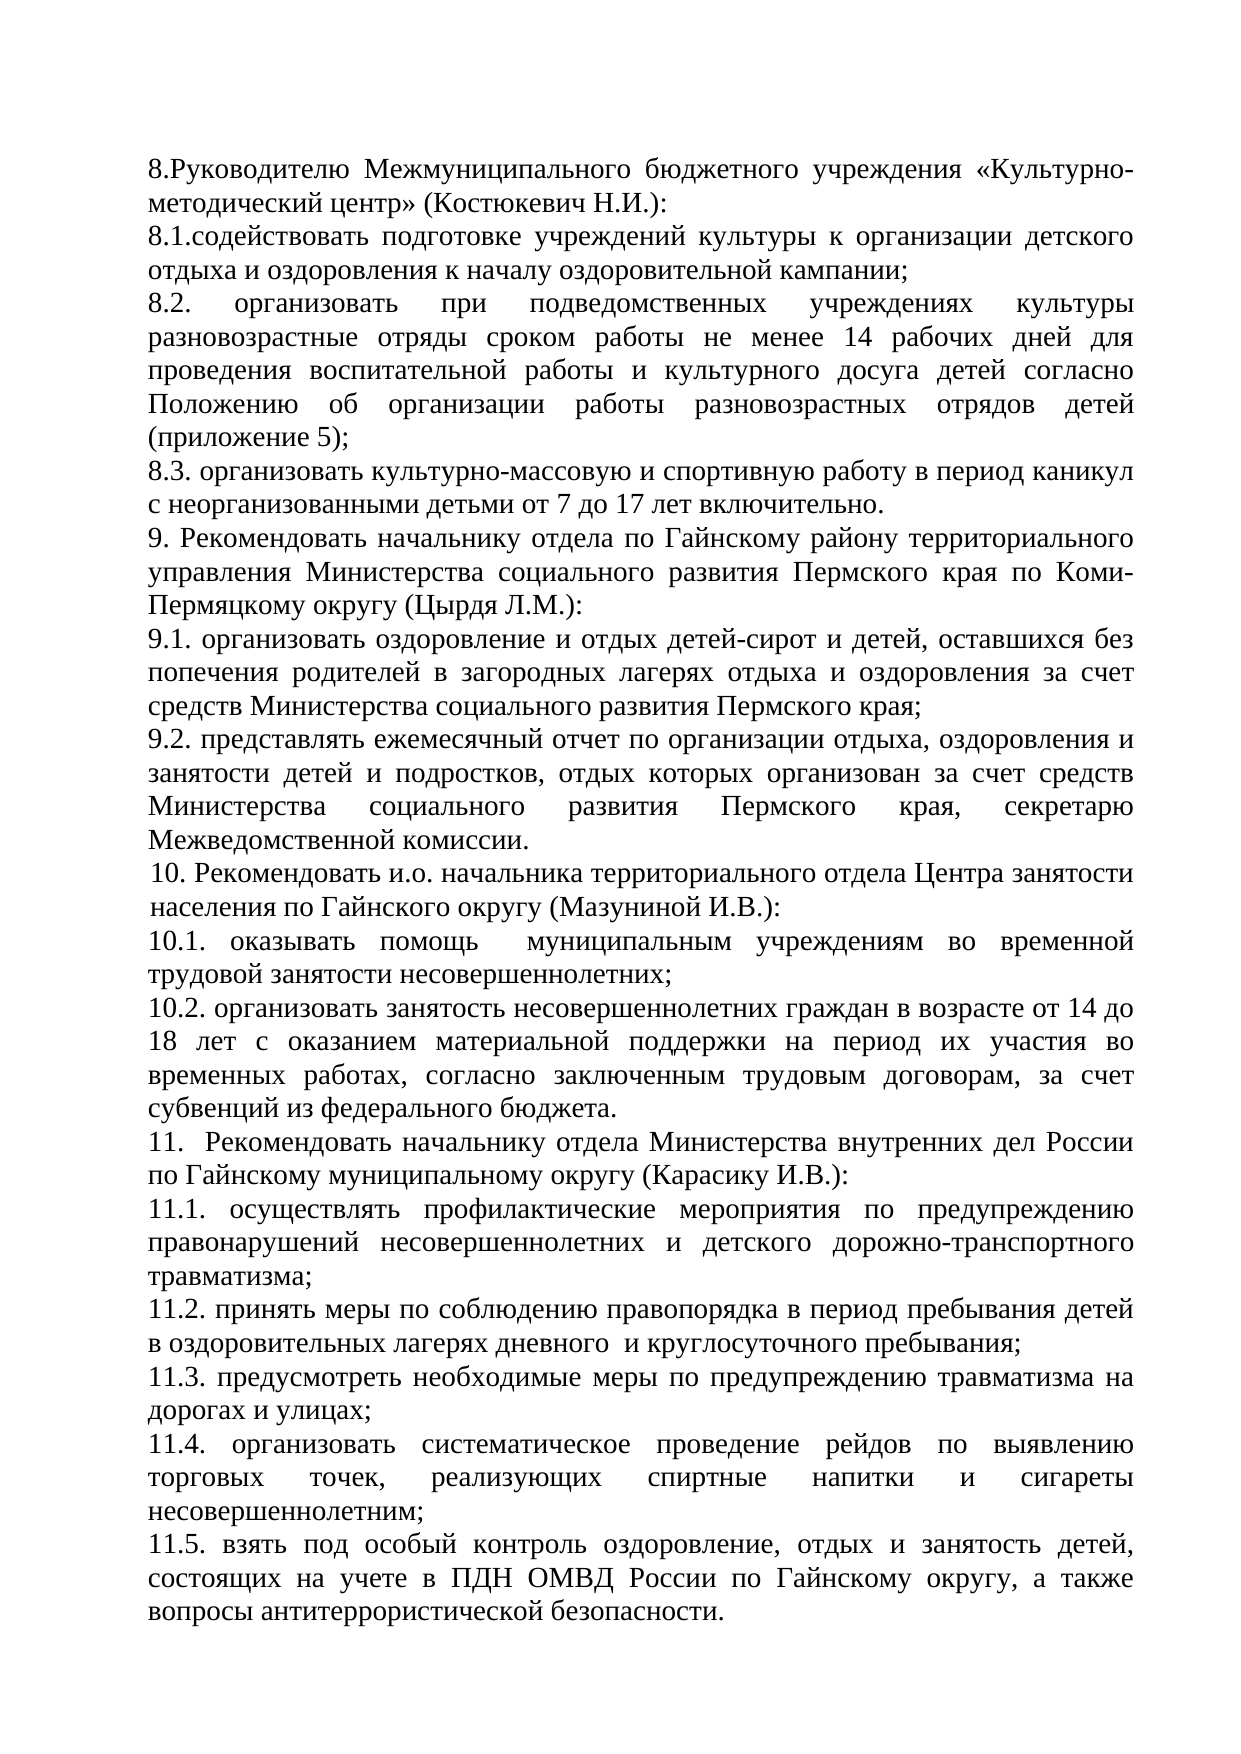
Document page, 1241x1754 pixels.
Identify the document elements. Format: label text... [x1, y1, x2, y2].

text 11.4. организовать систематическое проведение рейдов по выявлению торговых точек, реализующих спиртные напитки и сигареты несовершеннолетним; [148, 1426, 1135, 1527]
text 10. Рекомендовать и.о. начальника территориального отдела Центра занятости населения по Гайнского округу (Мазуниной И.В.): [150, 856, 1135, 923]
text 11.5. взять под особый контроль оздоровление, отдых и занятость детей, состоящих на учете в ПДН ОМВД России по Гайнскому округу, а также вопросы антитеррористической безопасности. [148, 1527, 1135, 1627]
text 8.3. организовать культурно-массовую и спортивную работу в период каникул с неорганизованными детьми от 7 до 17 лет включительно. [148, 453, 1135, 521]
text 9.1. организовать оздоровление и отдых детей-сирот и детей, оставшихся без попечения родителей в загородных лагерях отдыха и оздоровления за счет средств Министерства социального развития Пермского края; [148, 621, 1135, 722]
text 11.2. принять меры по соблюдению правопорядка в период пребывания детей в оздоровительных лагерях дневного и круглосуточного пребывания; [148, 1292, 1135, 1359]
text 10.2. организовать занятость несовершеннолетних граждан в возрасте от 14 до 18 лет с оказанием материальной поддержки на период их участия во временных работах, согласно заключенным трудовым договорам, за счет субвенций из федерального бюджета. [148, 990, 1135, 1124]
text 9.2. представлять ежемесячный отчет по организации отдыха, оздоровления и занятости детей и подростков, отдых которых организован за счет средств Министерства социального развития Пермского края, секретарю Межведомственной комиссии. [148, 722, 1135, 856]
text 8.2. организовать при подведомственных учреждениях культуры разновозрастные отряды сроком работы не менее 14 рабочих дней для проведения воспитательной работы и культурного досуга детей согласно Положению об организации работы разновозрастных отрядов детей (приложение 5); [148, 286, 1135, 453]
text 8.1.содействовать подготовке учреждений культуры к организации детского отдыха и оздоровления к началу оздоровительной кампании; [148, 219, 1135, 286]
text 11.1. осуществлять профилактические мероприятия по предупреждению правонарушений несовершеннолетних и детского дорожно-транспортного травматизма; [148, 1191, 1135, 1292]
text 9. Рекомендовать начальнику отдела по Гайнскому району территориального управления Министерства социального развития Пермского края по Коми-Пермяцкому округу (Цырдя Л.М.): [148, 521, 1135, 621]
text 11. Рекомендовать начальнику отдела Министерства внутренних дел России по Гайнскому муниципальному округу (Карасику И.В.): [148, 1124, 1135, 1191]
text 10.1. оказывать помощь муниципальным учреждениям во временной трудовой занятости несовершеннолетних; [148, 923, 1135, 990]
text 8.Руководителю Межмуниципального бюджетного учреждения «Культурно-методический центр» (Костюкевич Н.И.): [148, 152, 1135, 219]
text 11.3. предусмотреть необходимые меры по предупреждению травматизма на дорогах и улицах; [148, 1359, 1135, 1426]
